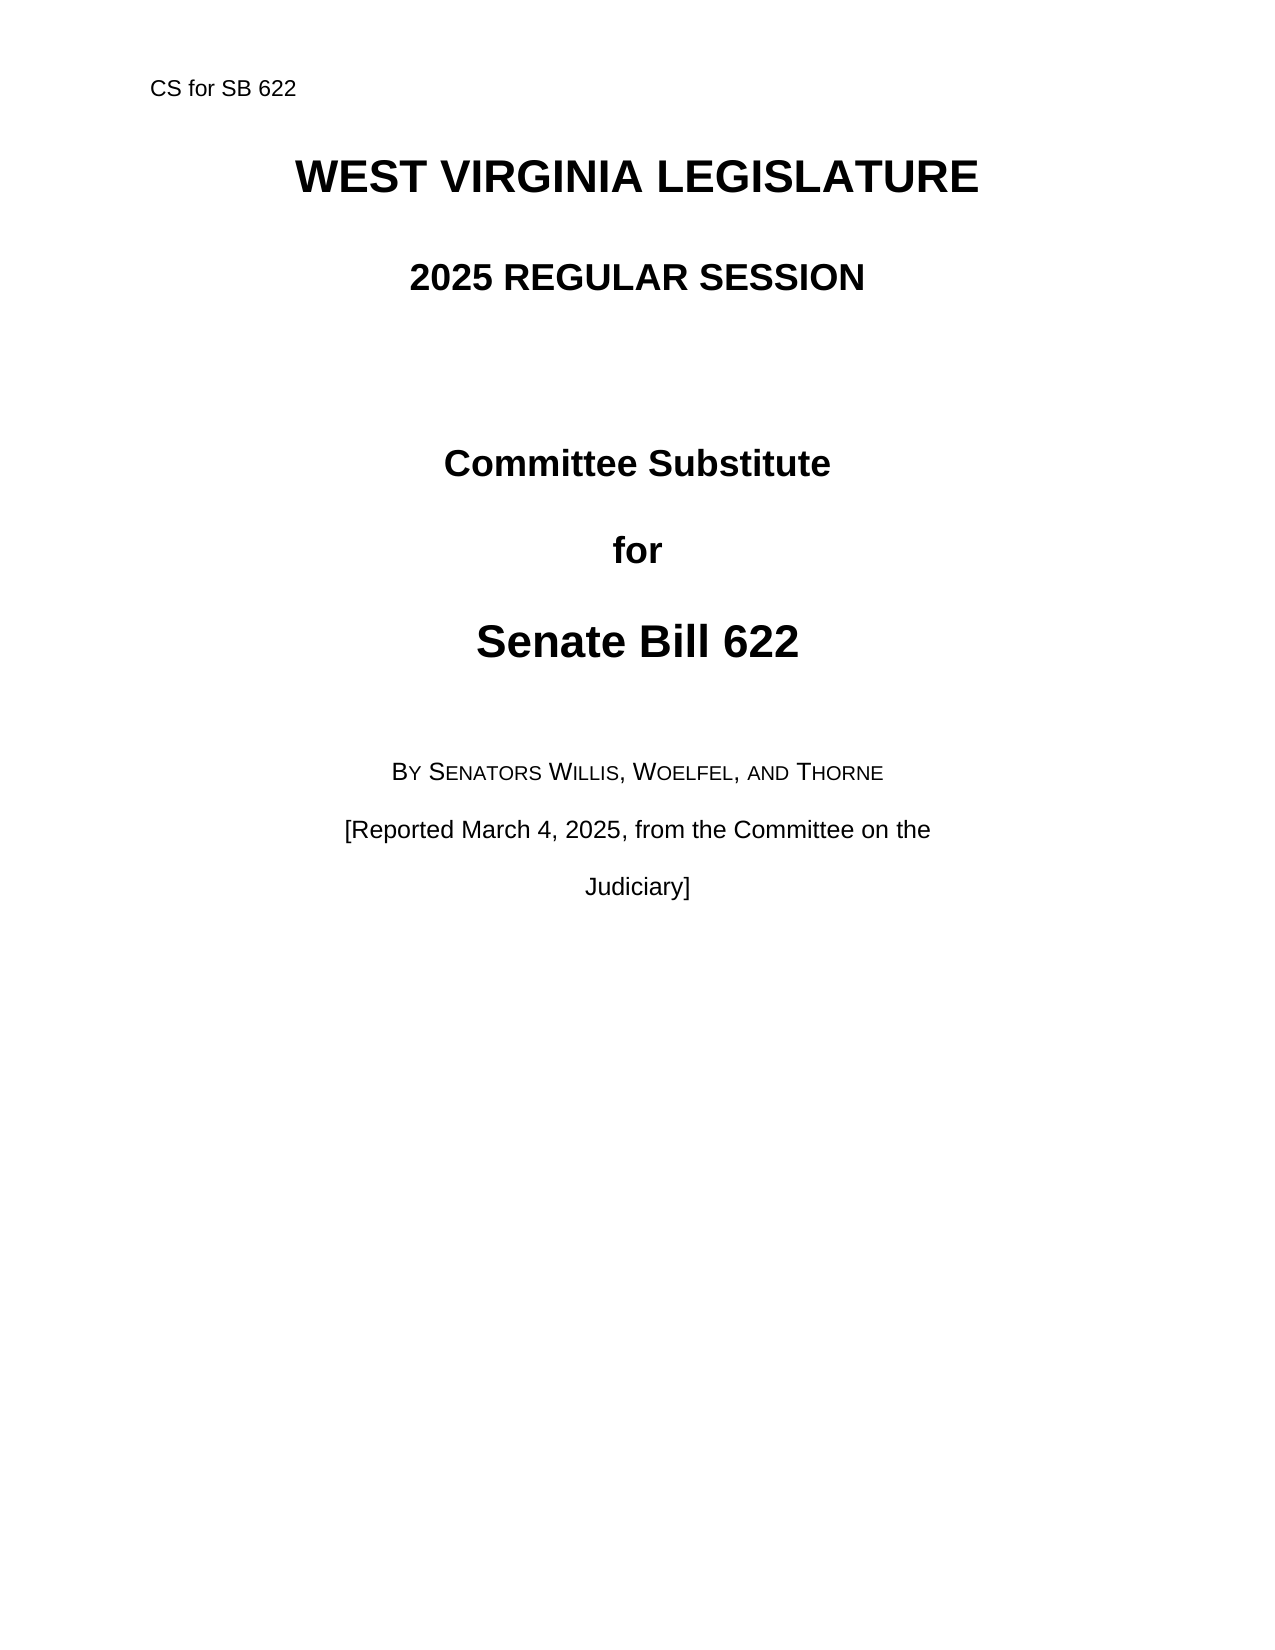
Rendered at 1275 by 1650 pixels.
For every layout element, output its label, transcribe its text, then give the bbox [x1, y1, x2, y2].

text By Senators Willis, Woelfel, and Thorne [337, 757, 937, 786]
title WEST virginia legislature [150, 150, 1125, 203]
title 2025 regular session [150, 255, 1125, 298]
text [Reported , from the Committee on ] [337, 814, 937, 901]
text Bill [150, 614, 1125, 667]
title for [150, 528, 1125, 571]
